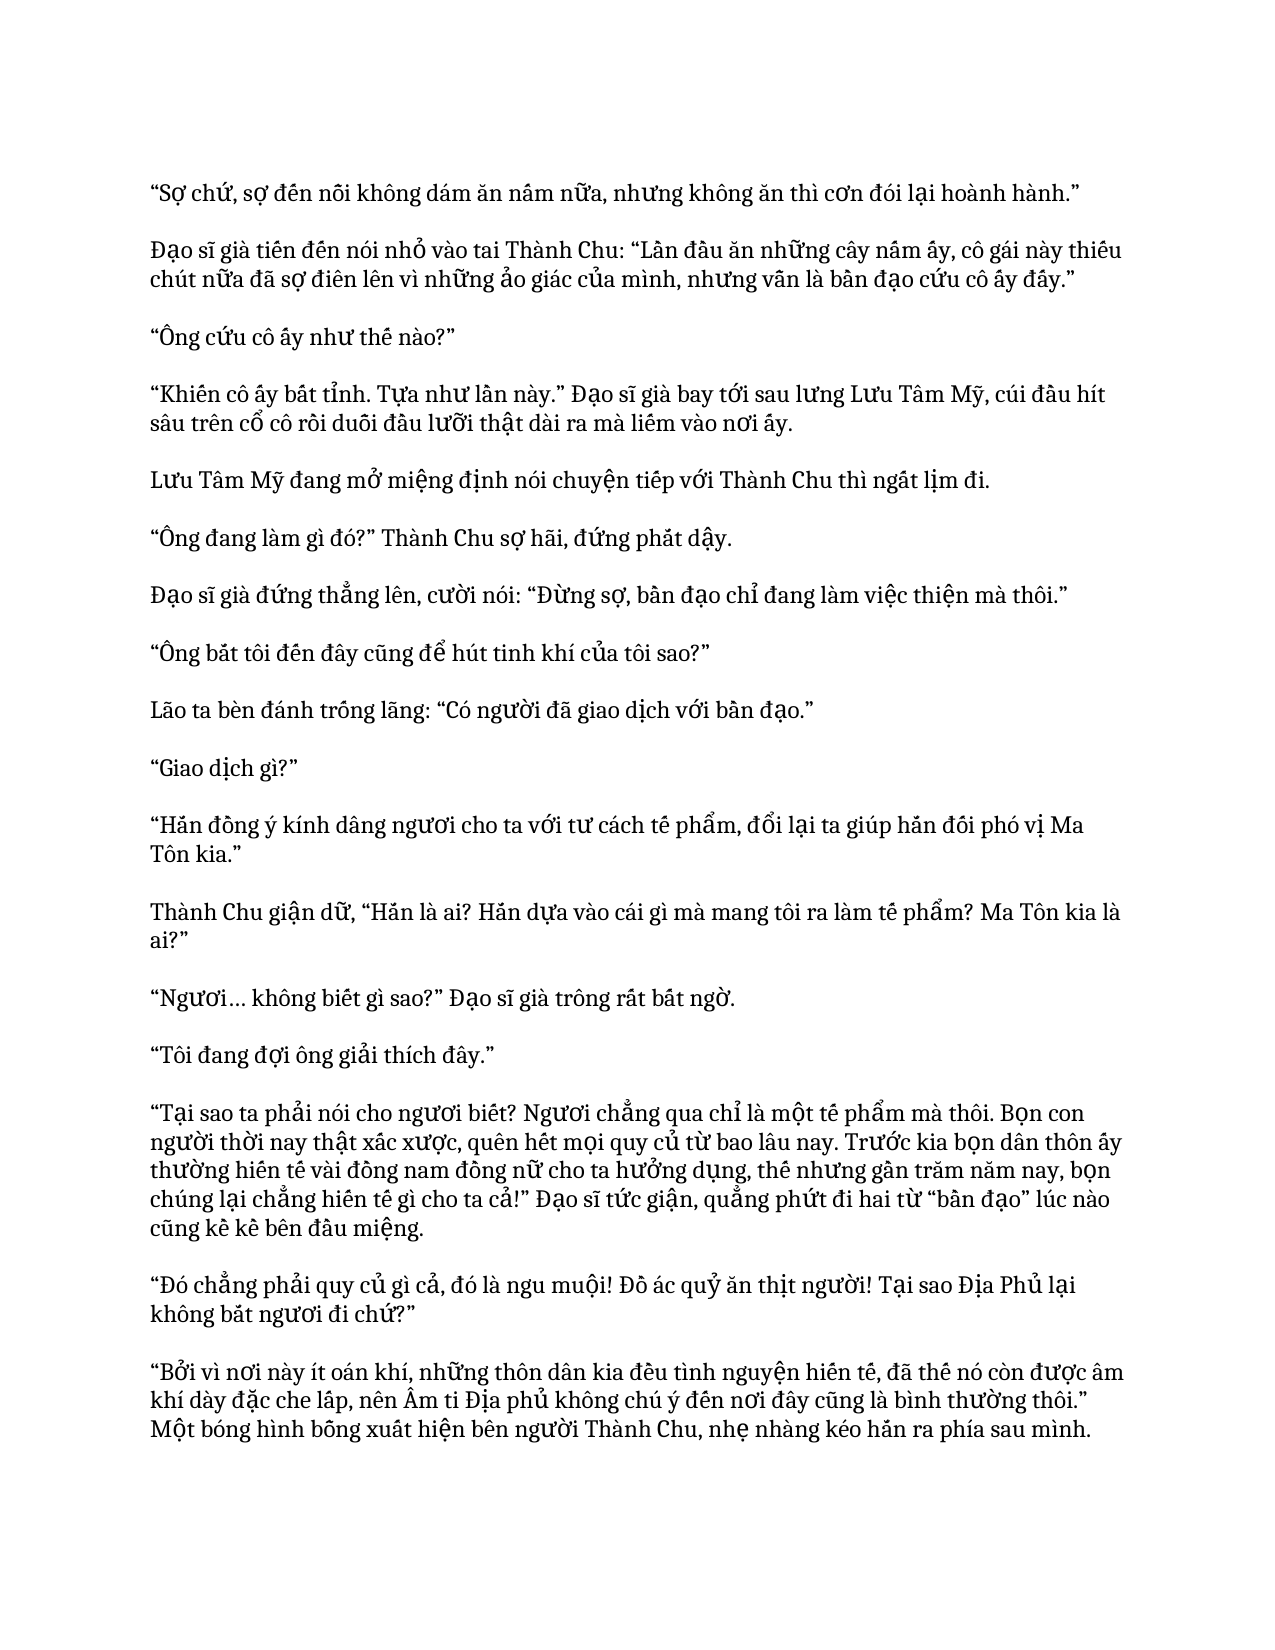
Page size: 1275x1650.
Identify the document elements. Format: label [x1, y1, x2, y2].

text [150, 150, 1125, 1472]
